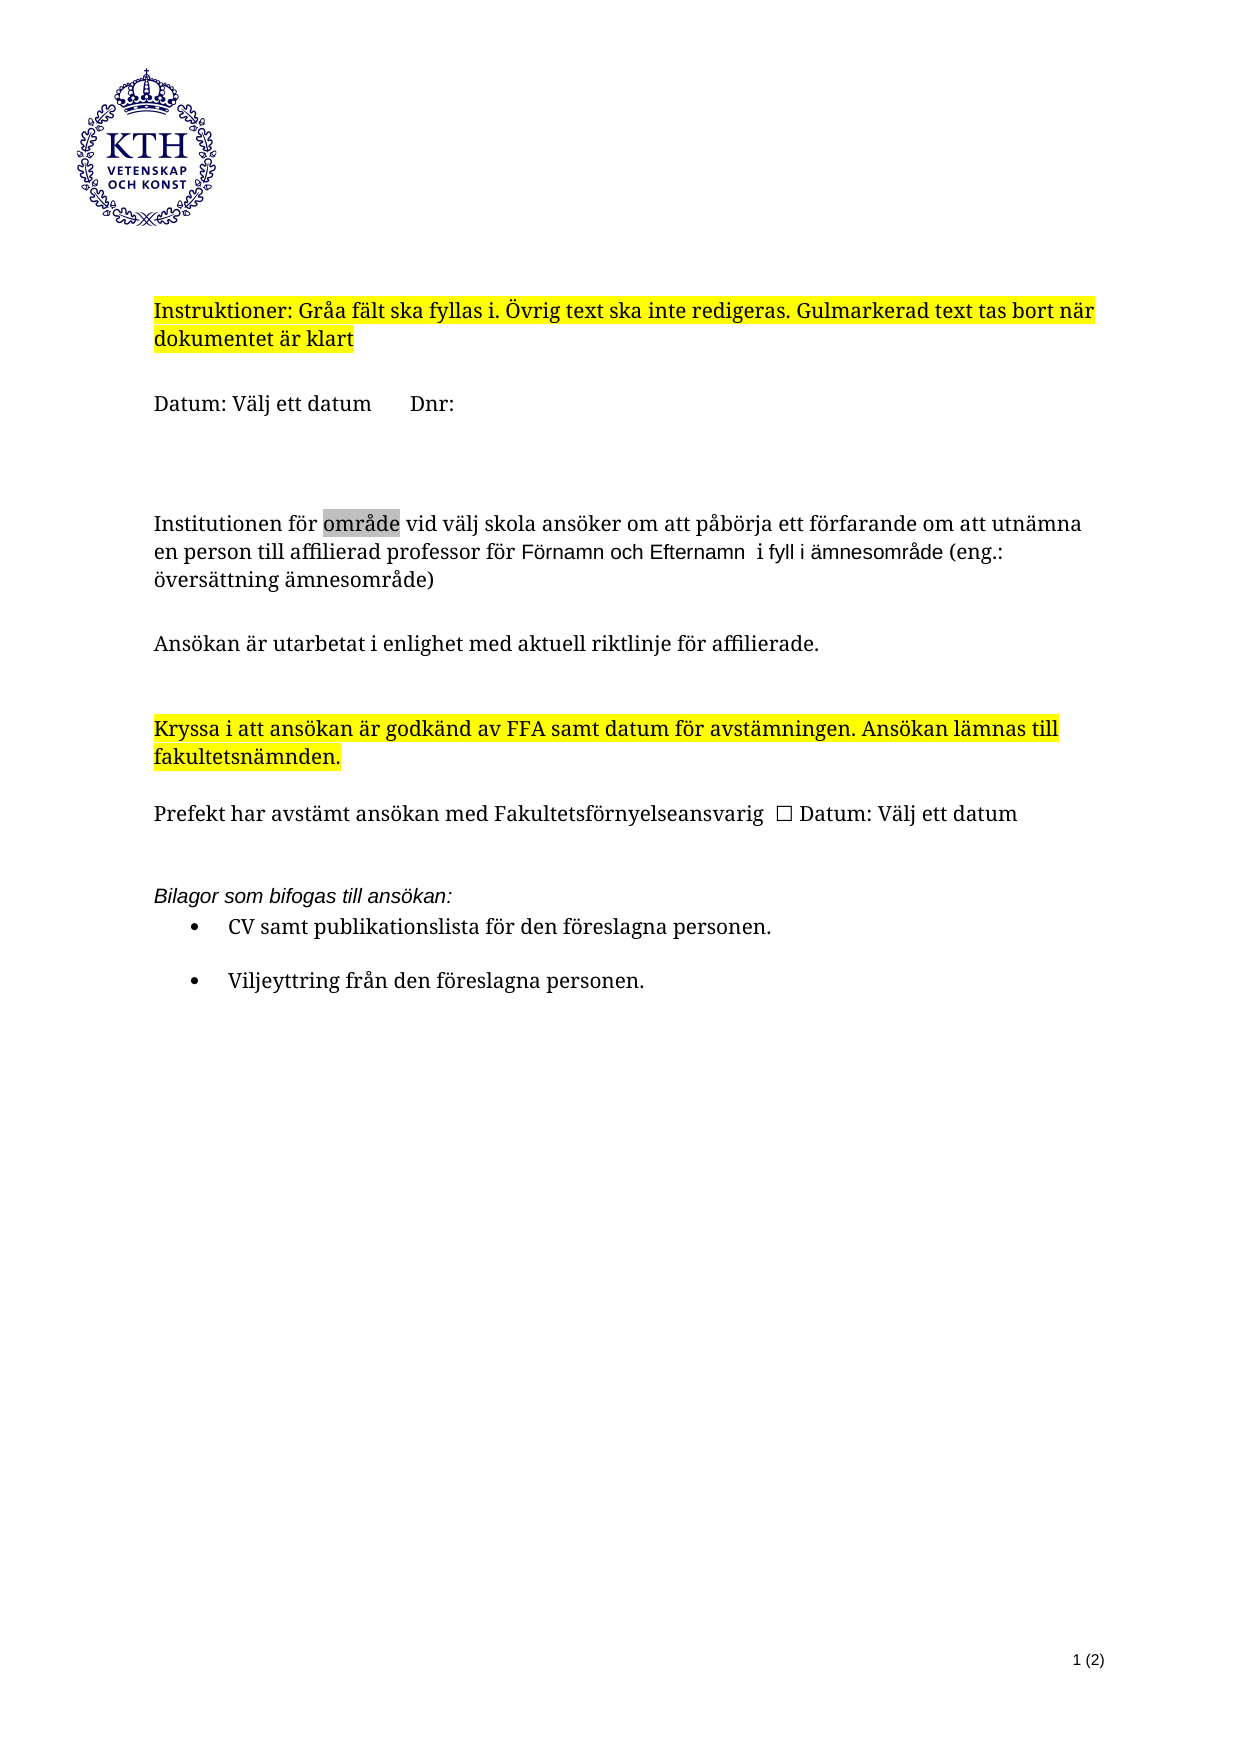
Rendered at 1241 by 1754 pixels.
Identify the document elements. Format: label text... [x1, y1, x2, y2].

picture [76, 68, 217, 226]
text Prefekt har avstämt ansökan med Fakultetsförnyelseansvarig Datum: [153, 799, 1104, 828]
list Viljeyttring från den föreslagna personen. [191, 966, 1104, 994]
text Kryssa i att ansökan är godkänd av FFA samt datum för avstämningen. Ansökan lämnas till fakultetsnämnden. [153, 714, 1104, 771]
text Ansökan är utarbetat i enlighet med aktuell riktlinje för affilierade. [153, 629, 1104, 657]
list CV samt publikationslista för den föreslagna personen. [191, 912, 1104, 941]
text Instruktioner: Gråa fält ska fyllas i. Övrig text ska inte redigeras. Gulmarkerad text tas bort när dokumentet är klart [153, 296, 1104, 353]
subtitle Bilagor som bifogas till ansökan: [153, 881, 1104, 908]
subtitle Institutionen för område vid ansöker om att påbörja ett förfarande om att utnämna en person till affilierad professor för i (eng.: översättning ämnesområde) [153, 509, 1104, 594]
text Datum: Dnr: [153, 389, 925, 417]
